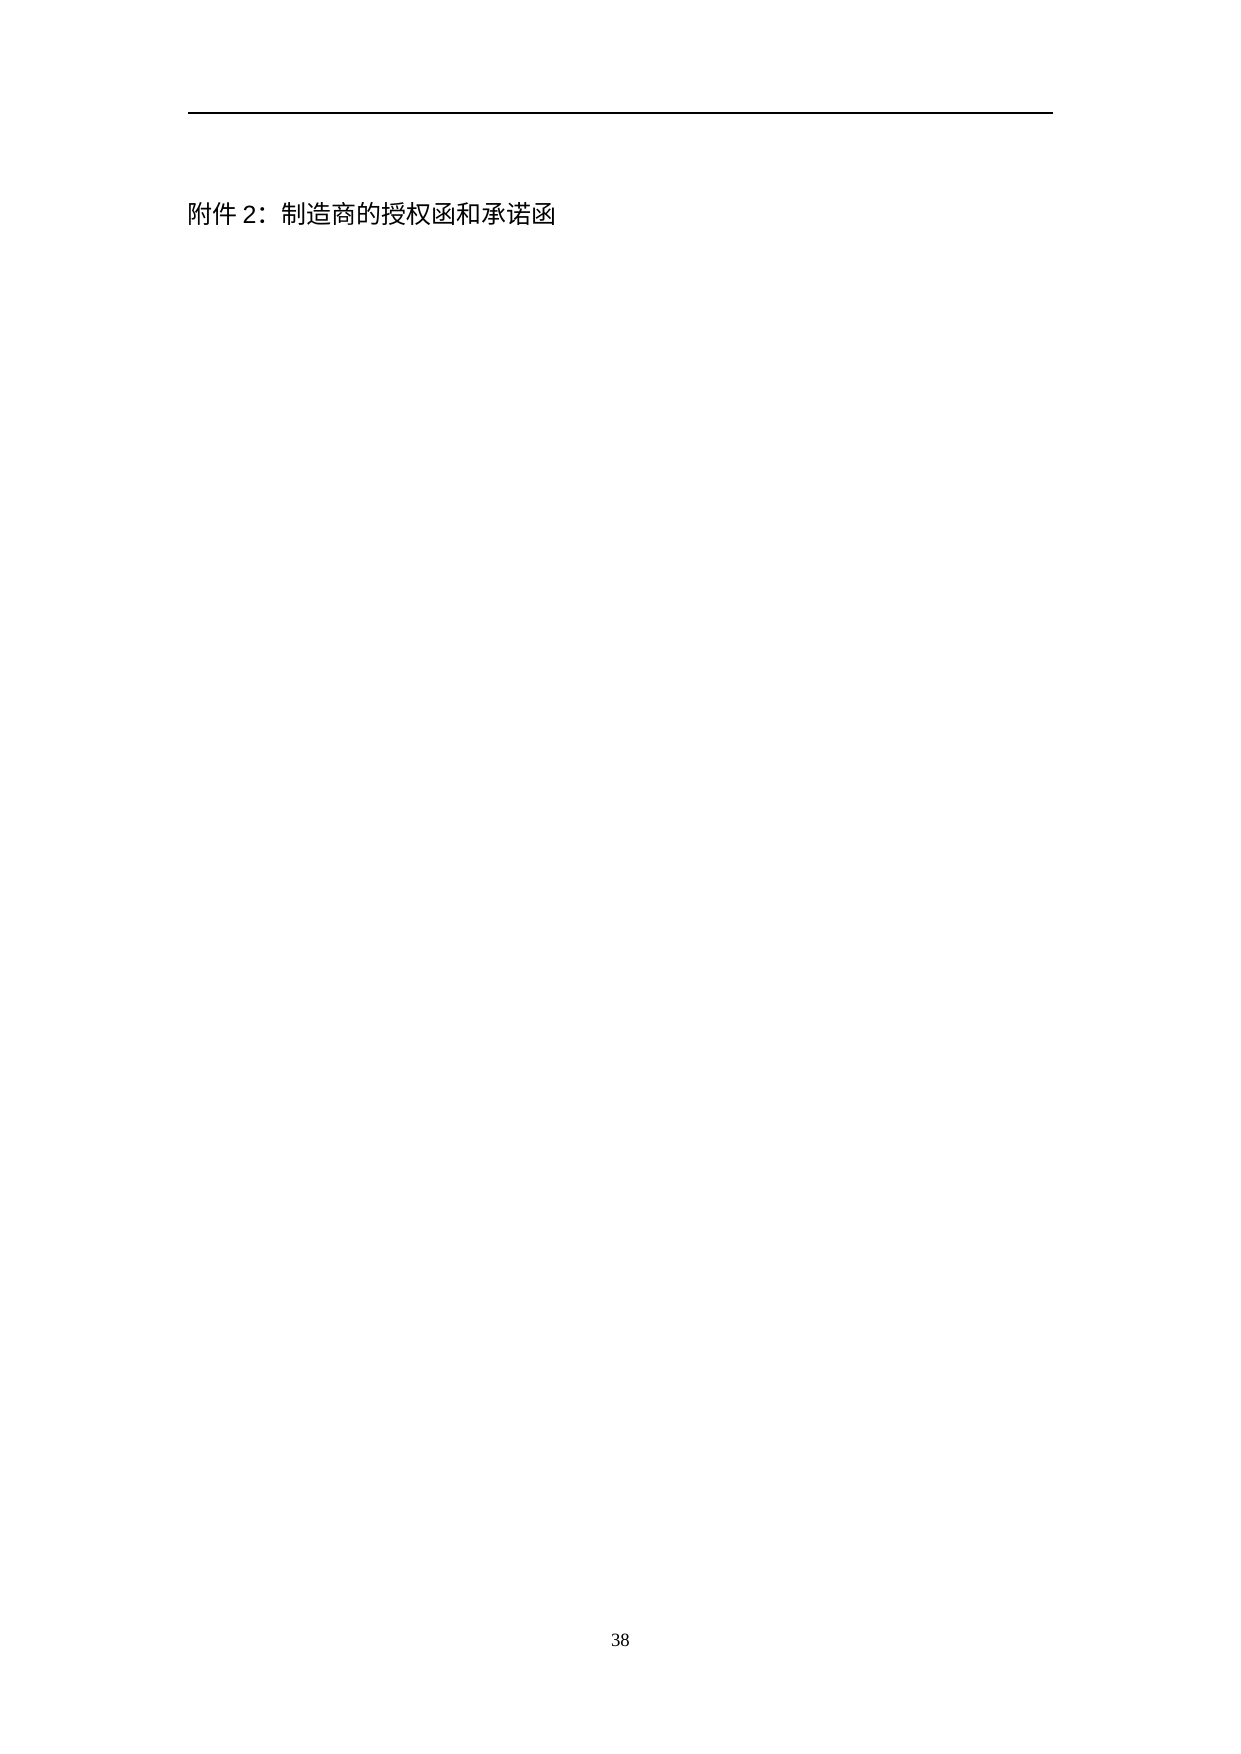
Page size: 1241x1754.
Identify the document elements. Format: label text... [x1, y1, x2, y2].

subtitle 附件2：制造商的授权函和承诺函 [187, 194, 1031, 231]
